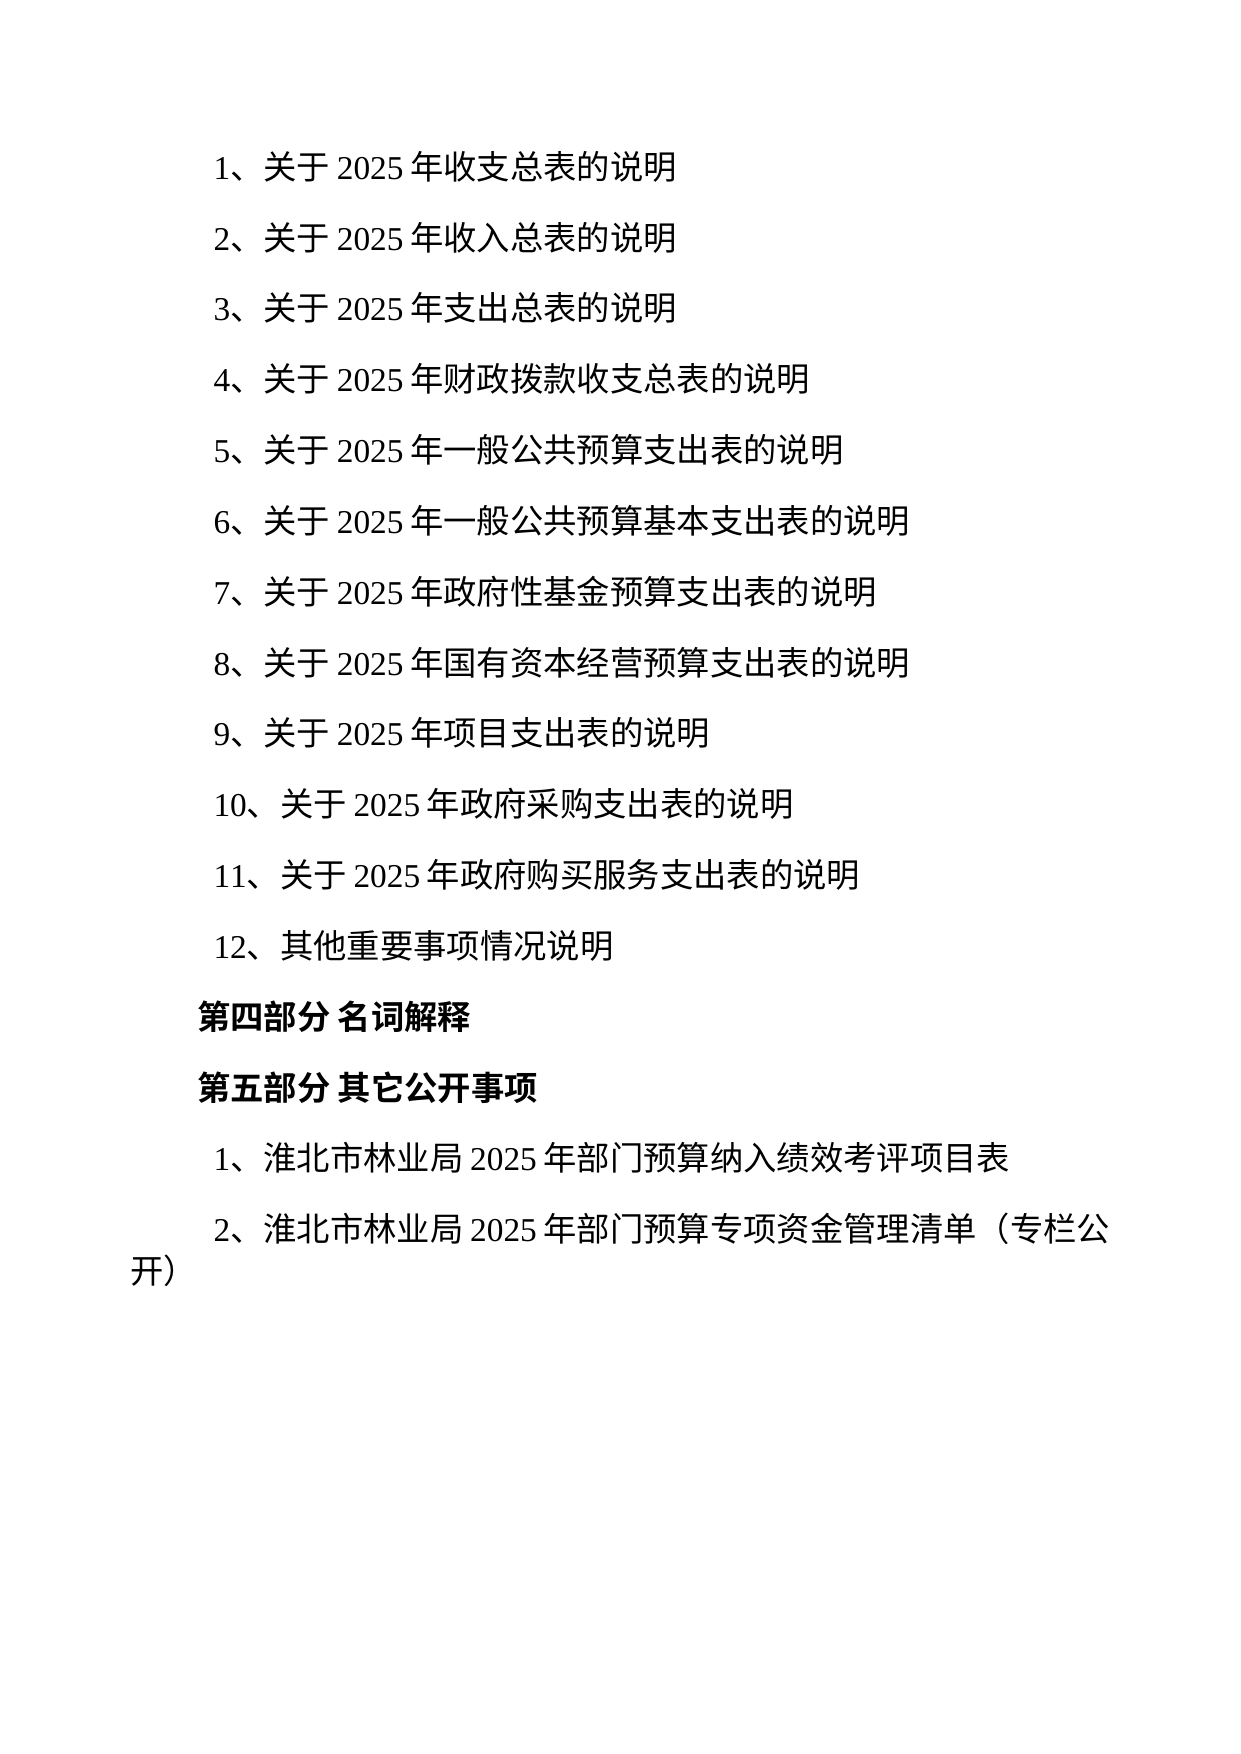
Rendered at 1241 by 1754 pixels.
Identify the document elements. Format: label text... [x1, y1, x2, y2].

text 11、关于2025年政府购买服务支出表的说明 [130, 854, 1122, 896]
text 2、淮北市林业局2025年部门预算专项资金管理清单（专栏公开） [130, 1208, 1122, 1292]
text 2、关于2025年收入总表的说明 [130, 217, 1122, 258]
text 7、关于2025年政府性基金预算支出表的说明 [130, 571, 1122, 612]
text 8、关于2025年国有资本经营预算支出表的说明 [130, 642, 1122, 683]
text 4、关于2025年财政拨款收支总表的说明 [130, 358, 1122, 400]
text 6、关于2025年一般公共预算基本支出表的说明 [130, 500, 1122, 542]
text 5、关于2025年一般公共预算支出表的说明 [130, 429, 1122, 471]
text 9、关于2025年项目支出表的说明 [130, 712, 1122, 754]
text 1、关于2025年收支总表的说明 [130, 146, 1122, 187]
text 12、其他重要事项情况说明 [130, 925, 1122, 967]
text 3、关于2025年支出总表的说明 [130, 287, 1122, 329]
text 第四部分 名词解释 [130, 996, 1122, 1037]
text 第五部分 其它公开事项 [130, 1067, 1122, 1108]
text 10、关于2025年政府采购支出表的说明 [130, 783, 1122, 825]
text 1、淮北市林业局2025年部门预算纳入绩效考评项目表 [130, 1137, 1122, 1179]
